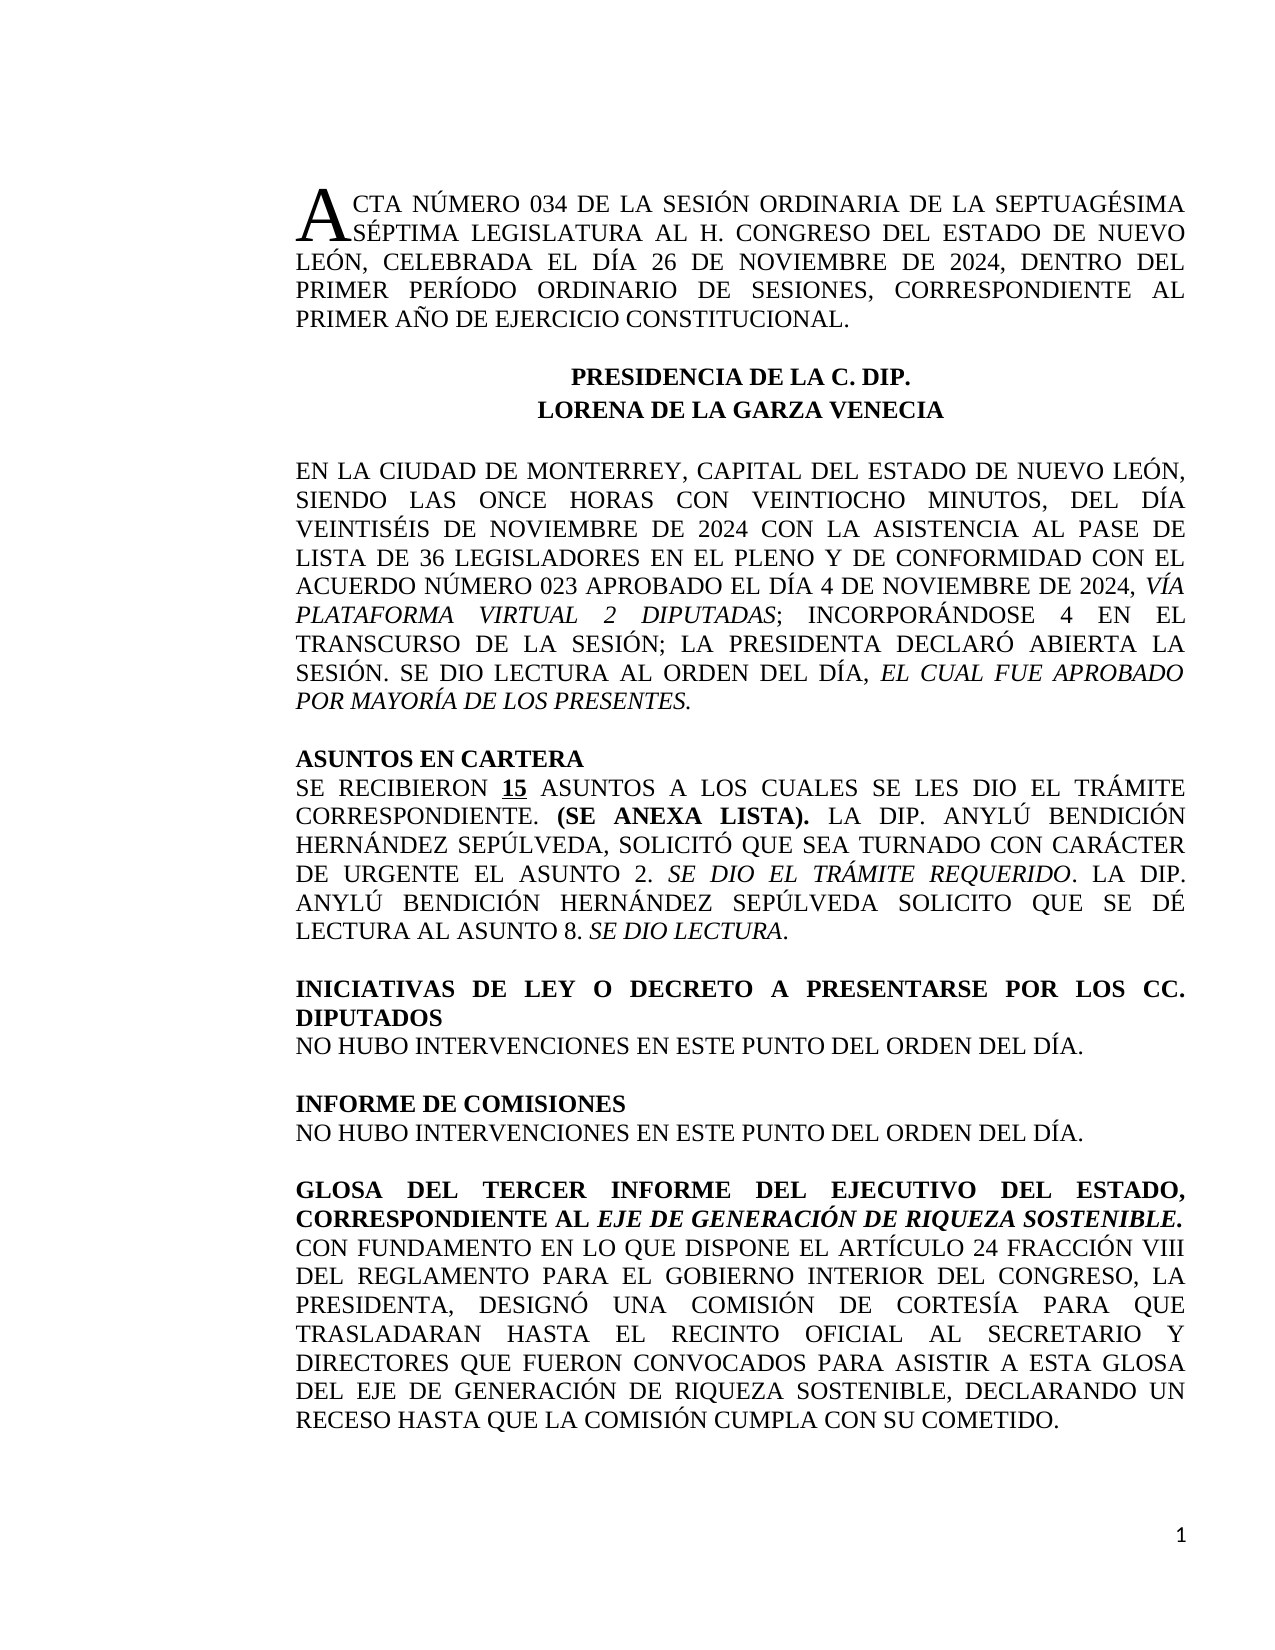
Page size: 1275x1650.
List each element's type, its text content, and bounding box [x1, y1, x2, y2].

text ASUNTOS EN CARTERA [295, 744, 1186, 773]
text LORENA DE LA GARZA VENECIA [295, 395, 1186, 423]
text INICIATIVAS DE LEY O DECRETO A PRESENTARSE POR LOS CC. DIPUTADOS [295, 974, 1186, 1031]
text INFORME DE COMISIONES [295, 1089, 1186, 1118]
text CTA NÚMERO 034 DE LA SESIÓN ORDINARIA DE LA SEPTUAGÉSIMA SÉPTIMA LEGISLATURA AL H. CONGRESO DEL ESTADO DE NUEVO LEÓN, CELEBRADA EL DÍA 26 DE NOVIEMBRE DE 2024, DENTRO DEL PRIMER PERÍODO ORDINARIO DE SESIONES, CORRESPONDIENTE AL PRIMER AÑO DE EJERCICIO CONSTITUCIONAL. [295, 189, 1186, 333]
text NO HUBO INTERVENCIONES EN ESTE PUNTO DEL ORDEN DEL DÍA. [295, 1118, 1186, 1146]
text SE RECIBIERON 15 ASUNTOS A LOS CUALES SE LES DIO EL TRÁMITE CORRESPONDIENTE. (SE ANEXA LISTA). LA DIP. ANYLÚ BENDICIÓN HERNÁNDEZ SEPÚLVEDA, SOLICITÓ QUE SEA TURNADO CON CARÁCTER DE URGENTE EL ASUNTO 2. SE DIO EL TRÁMITE REQUERIDO. LA DIP. ANYLÚ BENDICIÓN HERNÁNDEZ SEPÚLVEDA SOLICITO QUE SE DÉ LECTURA AL ASUNTO 8. SE DIO LECTURA. [295, 773, 1186, 945]
text NO HUBO INTERVENCIONES EN ESTE PUNTO DEL ORDEN DEL DÍA. [295, 1031, 1186, 1060]
text EN LA CIUDAD DE MONTERREY, CAPITAL DEL ESTADO DE NUEVO LEÓN, SIENDO LAS ONCE HORAS CON VEINTIOCHO MINUTOS, DEL DÍA VEINTISÉIS DE NOVIEMBRE DE 2024 CON LA ASISTENCIA AL PASE DE LISTA DE 36 LEGISLADORES EN EL PLENO Y DE CONFORMIDAD CON EL ACUERDO NÚMERO 023 APROBADO EL DÍA 4 DE NOVIEMBRE DE 2024, VÍA PLATAFORMA VIRTUAL 2 DIPUTADAS; INCORPORÁNDOSE 4 EN EL TRANSCURSO DE LA SESIÓN; LA PRESIDENTA DECLARÓ ABIERTA LA SESIÓN. SE DIO LECTURA AL ORDEN DEL DÍA, EL CUAL FUE APROBADO POR MAYORÍA DE LOS PRESENTES. [295, 456, 1186, 715]
text GLOSA DEL TERCER INFORME DEL EJECUTIVO DEL ESTADO, CORRESPONDIENTE AL EJE DE GENERACIÓN DE RIQUEZA SOSTENIBLE. CON FUNDAMENTO EN LO QUE DISPONE EL ARTÍCULO 24 FRACCIÓN VIII DEL REGLAMENTO PARA EL GOBIERNO INTERIOR DEL CONGRESO, LA PRESIDENTA, DESIGNÓ UNA COMISIÓN DE CORTESÍA PARA QUE TRASLADARAN HASTA EL RECINTO OFICIAL AL SECRETARIO Y DIRECTORES QUE FUERON CONVOCADOS PARA ASISTIR A ESTA GLOSA DEL EJE DE GENERACIÓN DE RIQUEZA SOSTENIBLE, DECLARANDO UN RECESO HASTA QUE LA COMISIÓN CUMPLA CON SU COMETIDO. [295, 1175, 1186, 1434]
text PRESIDENCIA DE LA C. DIP. [295, 362, 1186, 390]
